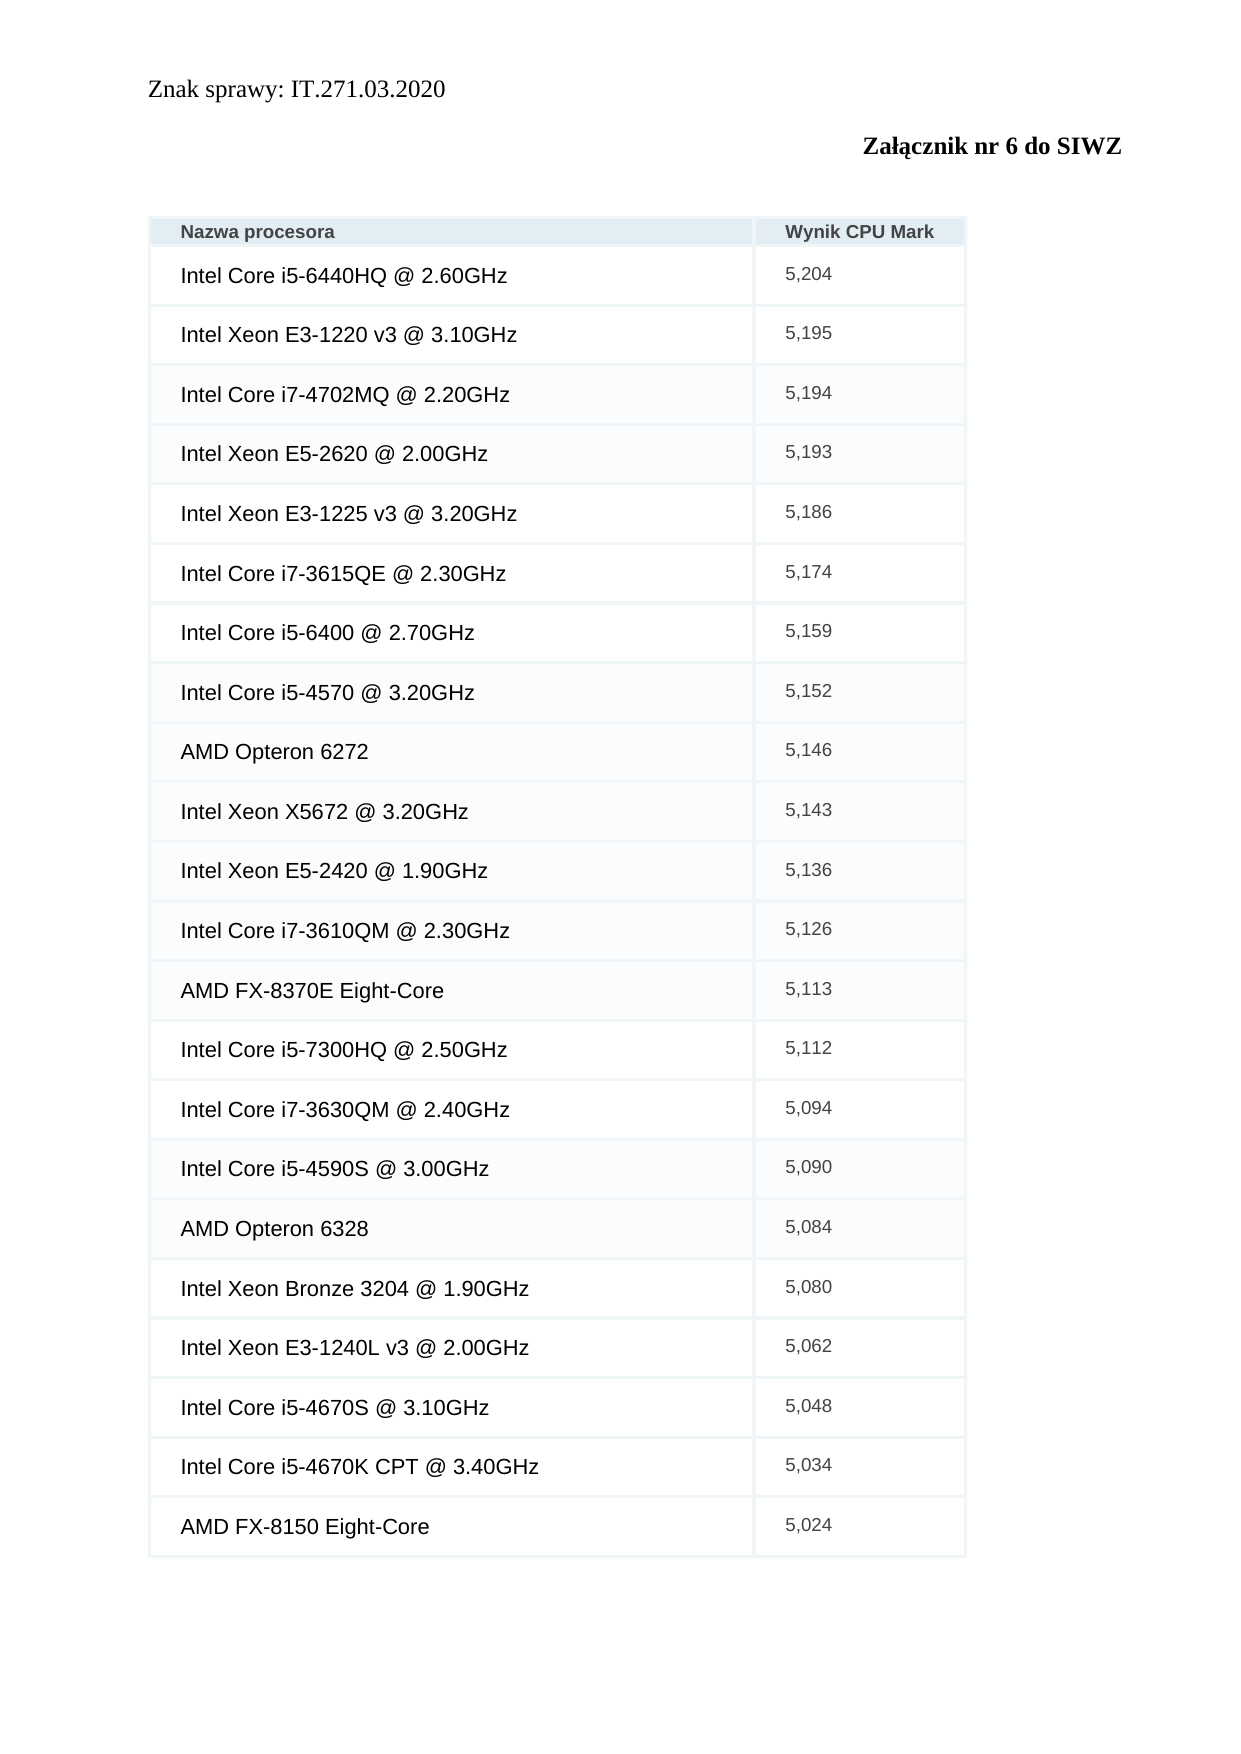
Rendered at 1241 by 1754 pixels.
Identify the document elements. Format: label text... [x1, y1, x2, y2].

table_cell 5,080 [756, 1260, 964, 1316]
table_cell 5,090 [756, 1141, 964, 1197]
table_header Nazwa procesora [151, 219, 752, 244]
table_cell Intel Xeon E5-2420 @ 1.90GHz [151, 843, 752, 899]
table_cell 5,113 [756, 962, 964, 1018]
table_cell AMD FX-8150 Eight-Core [151, 1498, 752, 1555]
table_cell Intel Xeon E3-1220 v3 @ 3.10GHz [151, 307, 752, 363]
table_cell 5,034 [756, 1439, 964, 1495]
table_cell Intel Core i5-6400 @ 2.70GHz [151, 605, 752, 661]
table_cell Intel Xeon X5672 @ 3.20GHz [151, 783, 752, 840]
table_cell Intel Core i5-4590S @ 3.00GHz [151, 1141, 752, 1197]
table_cell 5,143 [756, 783, 964, 840]
table_cell Intel Core i7-4702MQ @ 2.20GHz [151, 366, 752, 423]
table_cell 5,112 [756, 1022, 964, 1078]
table_cell 5,193 [756, 426, 964, 482]
table_cell 5,174 [756, 545, 964, 601]
table_cell 5,152 [756, 664, 964, 721]
table_cell Intel Xeon E3-1225 v3 @ 3.20GHz [151, 485, 752, 542]
table_cell 5,136 [756, 843, 964, 899]
table_cell 5,084 [756, 1200, 964, 1257]
table_cell Intel Core i7-3630QM @ 2.40GHz [151, 1081, 752, 1138]
table_cell Intel Core i5-7300HQ @ 2.50GHz [151, 1022, 752, 1078]
table_cell Intel Core i5-4570 @ 3.20GHz [151, 664, 752, 721]
table_cell 5,024 [756, 1498, 964, 1555]
table_cell Intel Xeon E5-2620 @ 2.00GHz [151, 426, 752, 482]
table_cell Intel Xeon Bronze 3204 @ 1.90GHz [151, 1260, 752, 1316]
table_cell Intel Core i7-3610QM @ 2.30GHz [151, 903, 752, 959]
table_cell 5,048 [756, 1379, 964, 1436]
table_cell Intel Core i7-3615QE @ 2.30GHz [151, 545, 752, 601]
table_cell 5,204 [756, 247, 964, 303]
table_cell 5,186 [756, 485, 964, 542]
table_cell Intel Core i5-4670K CPT @ 3.40GHz [151, 1439, 752, 1495]
table_cell 5,062 [756, 1320, 964, 1376]
table_cell Intel Core i5-6440HQ @ 2.60GHz [151, 247, 752, 303]
table_cell AMD Opteron 6328 [151, 1200, 752, 1257]
table_cell Intel Xeon E3-1240L v3 @ 2.00GHz [151, 1320, 752, 1376]
table_cell 5,094 [756, 1081, 964, 1138]
table_cell Intel Core i5-4670S @ 3.10GHz [151, 1379, 752, 1436]
table_cell 5,159 [756, 605, 964, 661]
table_cell 5,194 [756, 366, 964, 423]
table_cell AMD Opteron 6272 [151, 724, 752, 780]
table_cell AMD FX-8370E Eight-Core [151, 962, 752, 1018]
table_cell 5,195 [756, 307, 964, 363]
table_cell 5,126 [756, 903, 964, 959]
table_header Wynik CPU Mark [756, 219, 964, 244]
table_cell 5,146 [756, 724, 964, 780]
